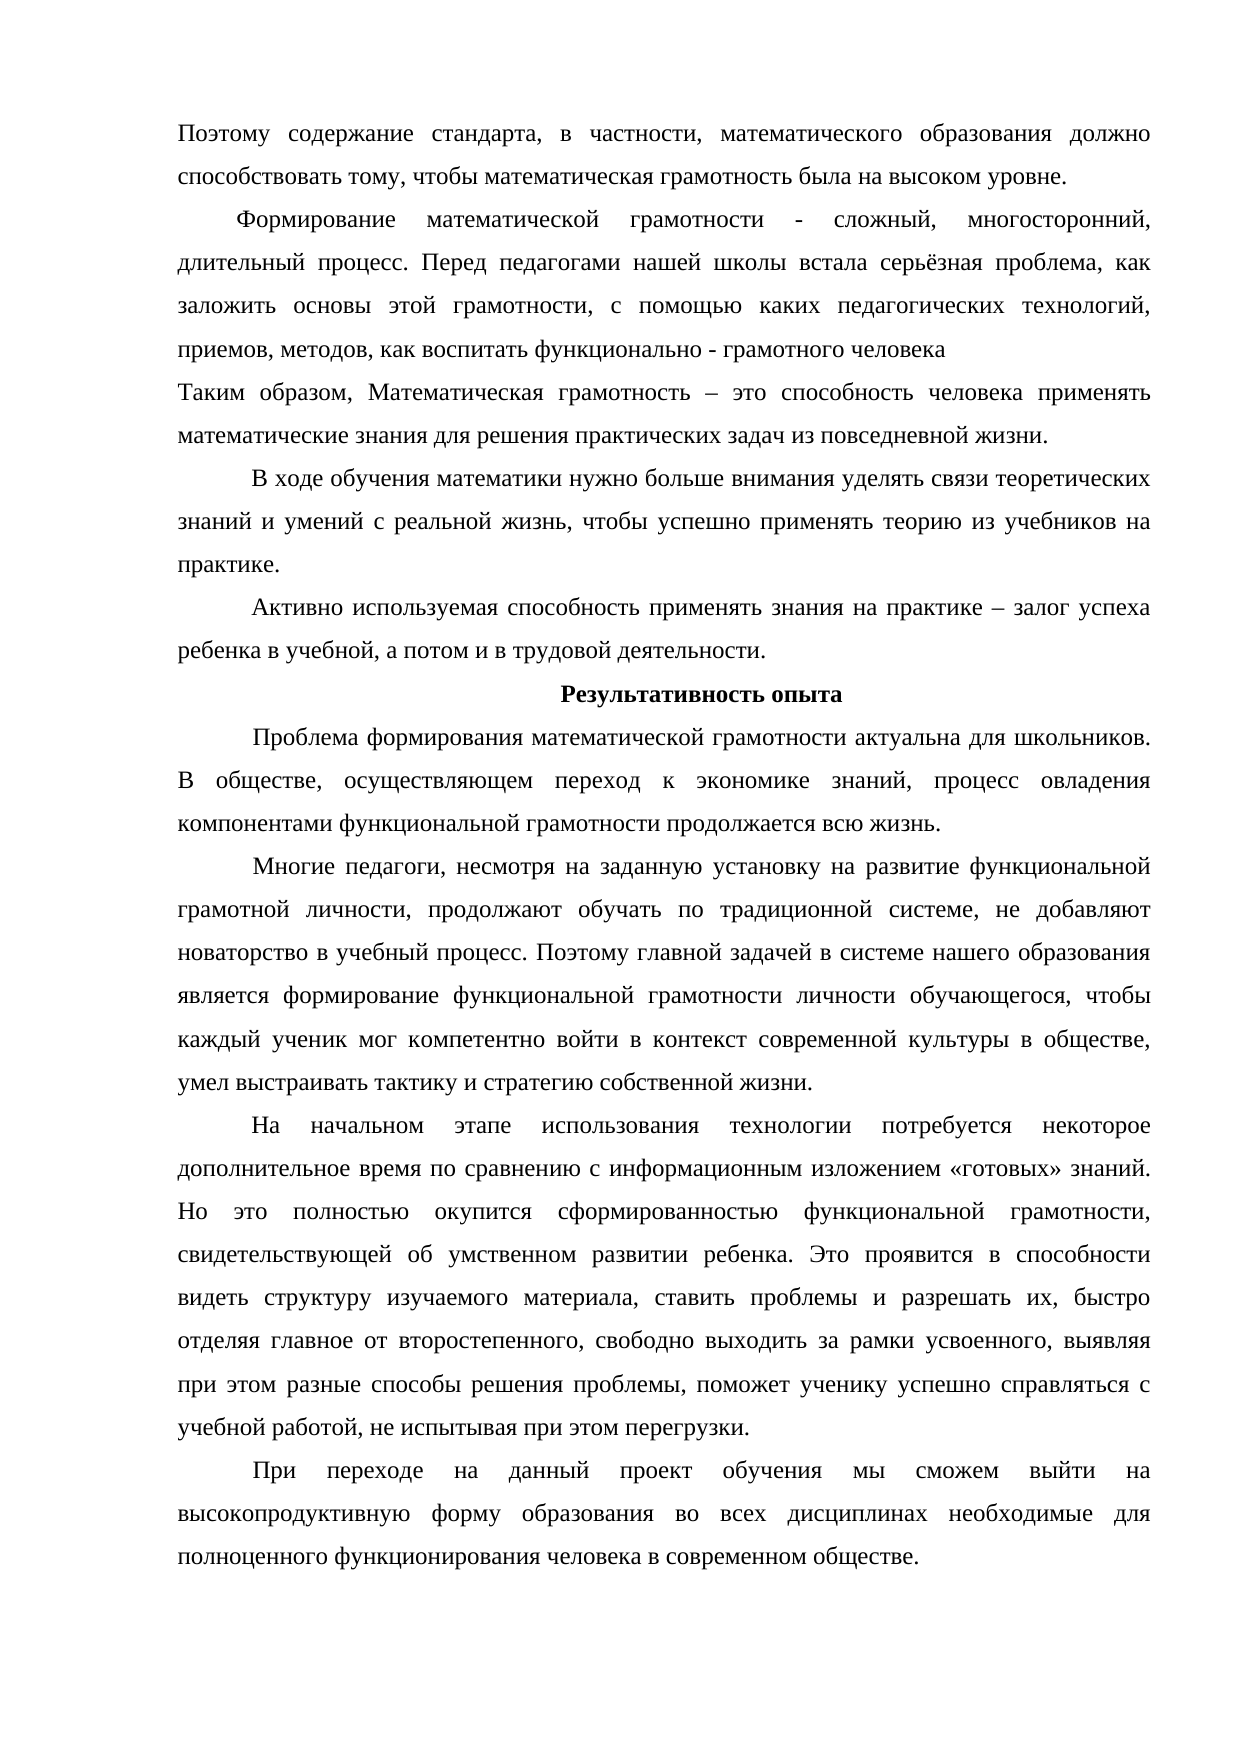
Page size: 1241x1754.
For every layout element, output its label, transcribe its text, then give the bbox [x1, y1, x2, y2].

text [177, 118, 1152, 190]
text Активно используемая способность применять знания на практике – залог успеха ребенка в учебной, а потом и в трудовой деятельности. [177, 592, 1152, 664]
text Результативность опыта [177, 679, 1152, 707]
text Проблема формирования математической грамотности актуальна для школьников. В обществе, осуществляющем переход к экономике знаний, процесс овладения компонентами функциональной грамотности продолжается всю жизнь. [177, 722, 1152, 837]
text Многие педагоги, несмотря на заданную установку на развитие функциональной грамотной личности, продолжают обучать по традиционной системе, не добавляют новаторство в учебный процесс. Поэтому главной задачей в системе нашего образования является формирование функциональной грамотности личности обучающегося, чтобы каждый ученик мог компетентно войти в контекст современной культуры в обществе, умел выстраивать тактику и стратегию собственной жизни. [177, 851, 1152, 1096]
text Таким образом, Математическая грамотность – это способность человека применять математические знания для решения практических задач из повседневной жизни. [177, 377, 1152, 449]
text При переходе на данный проект обучения мы сможем выйти на высокопродуктивную форму образования во всех дисциплинах необходимые для полноценного функционирования человека в современном обществе. [177, 1455, 1152, 1570]
text На начальном этапе использования технологии потребуется некоторое дополнительное время по сравнению с информационным изложением «готовых» знаний. Но это полностью окупится сформированностью функциональной грамотности, свидетельствующей об умственном развитии ребенка. Это проявится в способности видеть структуру изучаемого материала, ставить проблемы и разрешать их, быстро отделяя главное от второстепенного, свободно выходить за рамки усвоенного, выявляя при этом разные способы решения проблемы, поможет ученику успешно справляться с учебной работой, не испытывая при этом перегрузки. [177, 1110, 1152, 1441]
text В ходе обучения математики нужно больше внимания уделять связи теоретических знаний и умений с реальной жизнь, чтобы успешно применять теорию из учебников на практике. [177, 463, 1152, 578]
text Формирование математической грамотности - сложный, многосторонний, длительный процесс. Перед педагогами нашей школы встала серьёзная проблема, как заложить основы этой грамотности, с помощью каких педагогических технологий, приемов, методов, как воспитать функционально - грамотного человека [177, 204, 1152, 362]
